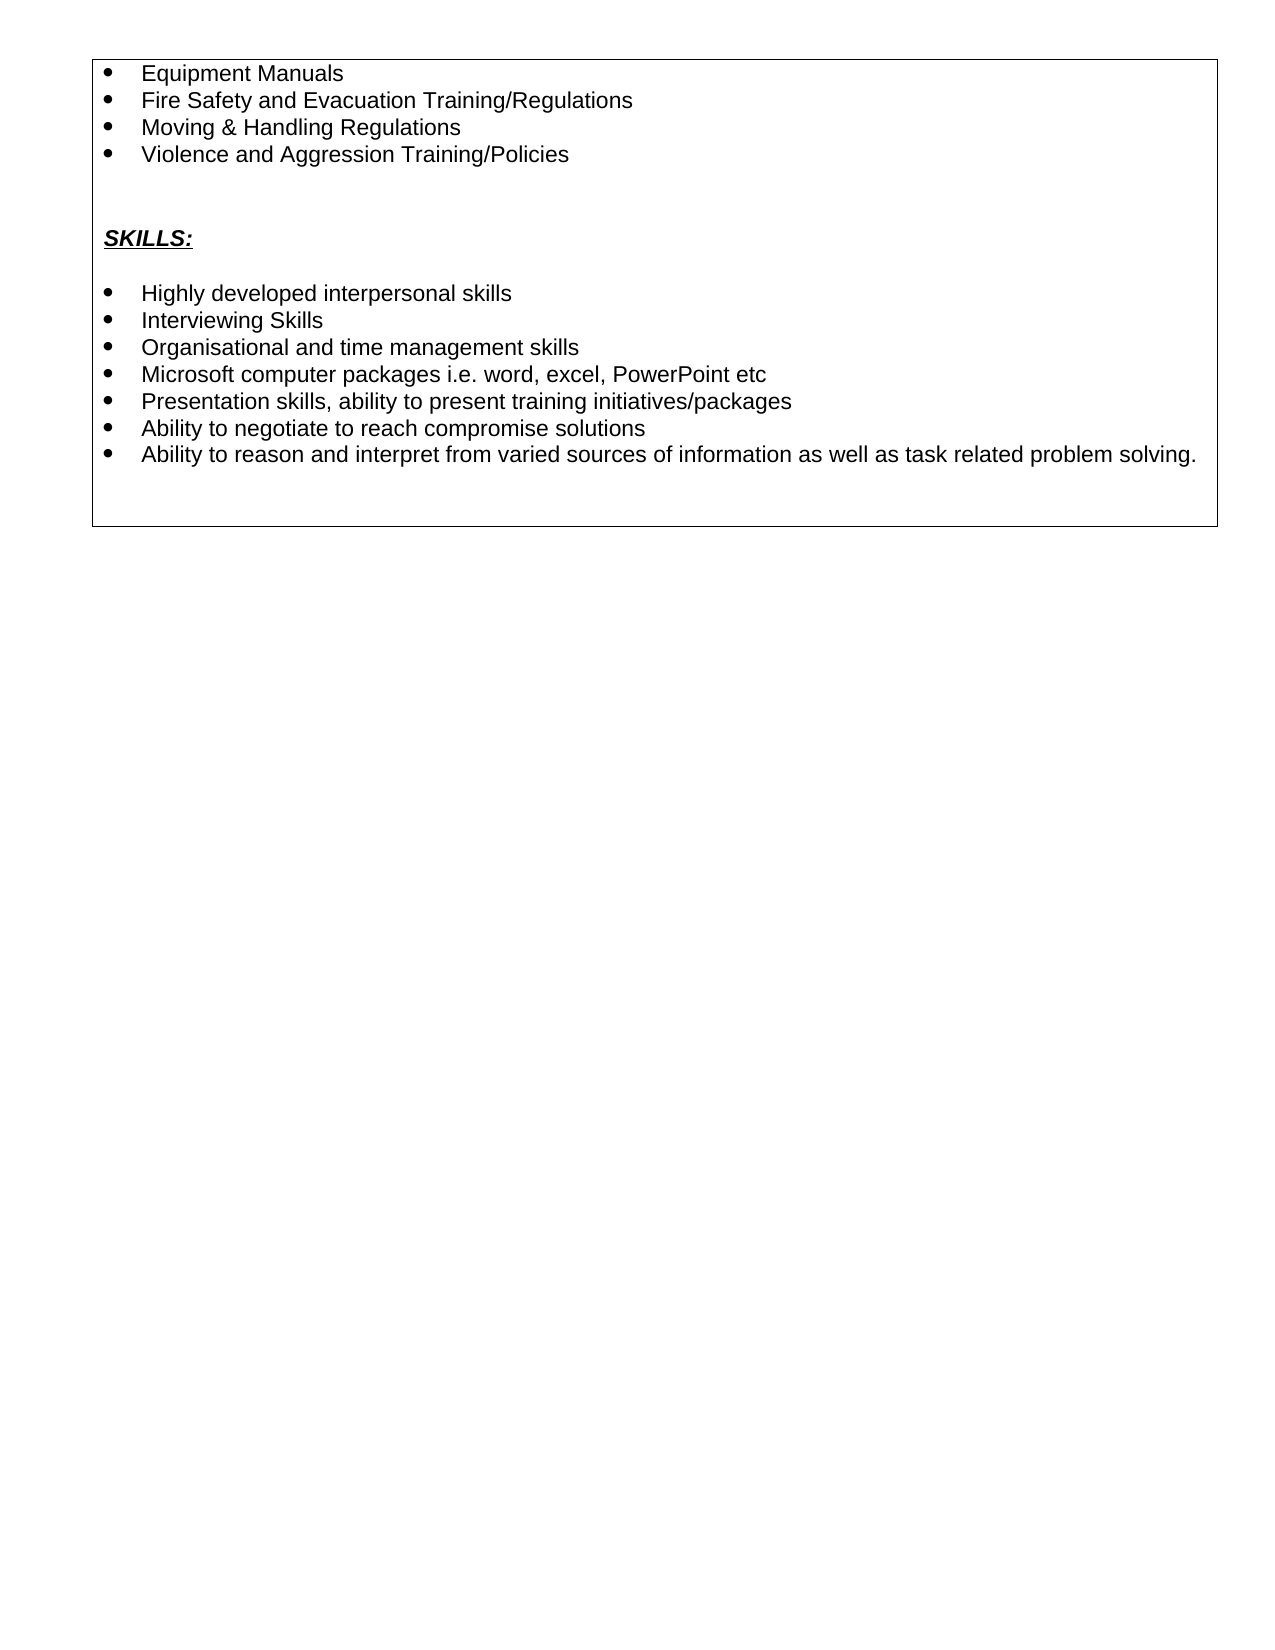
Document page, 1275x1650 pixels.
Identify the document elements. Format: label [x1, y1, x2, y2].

table_cell [93, 60, 1217, 526]
